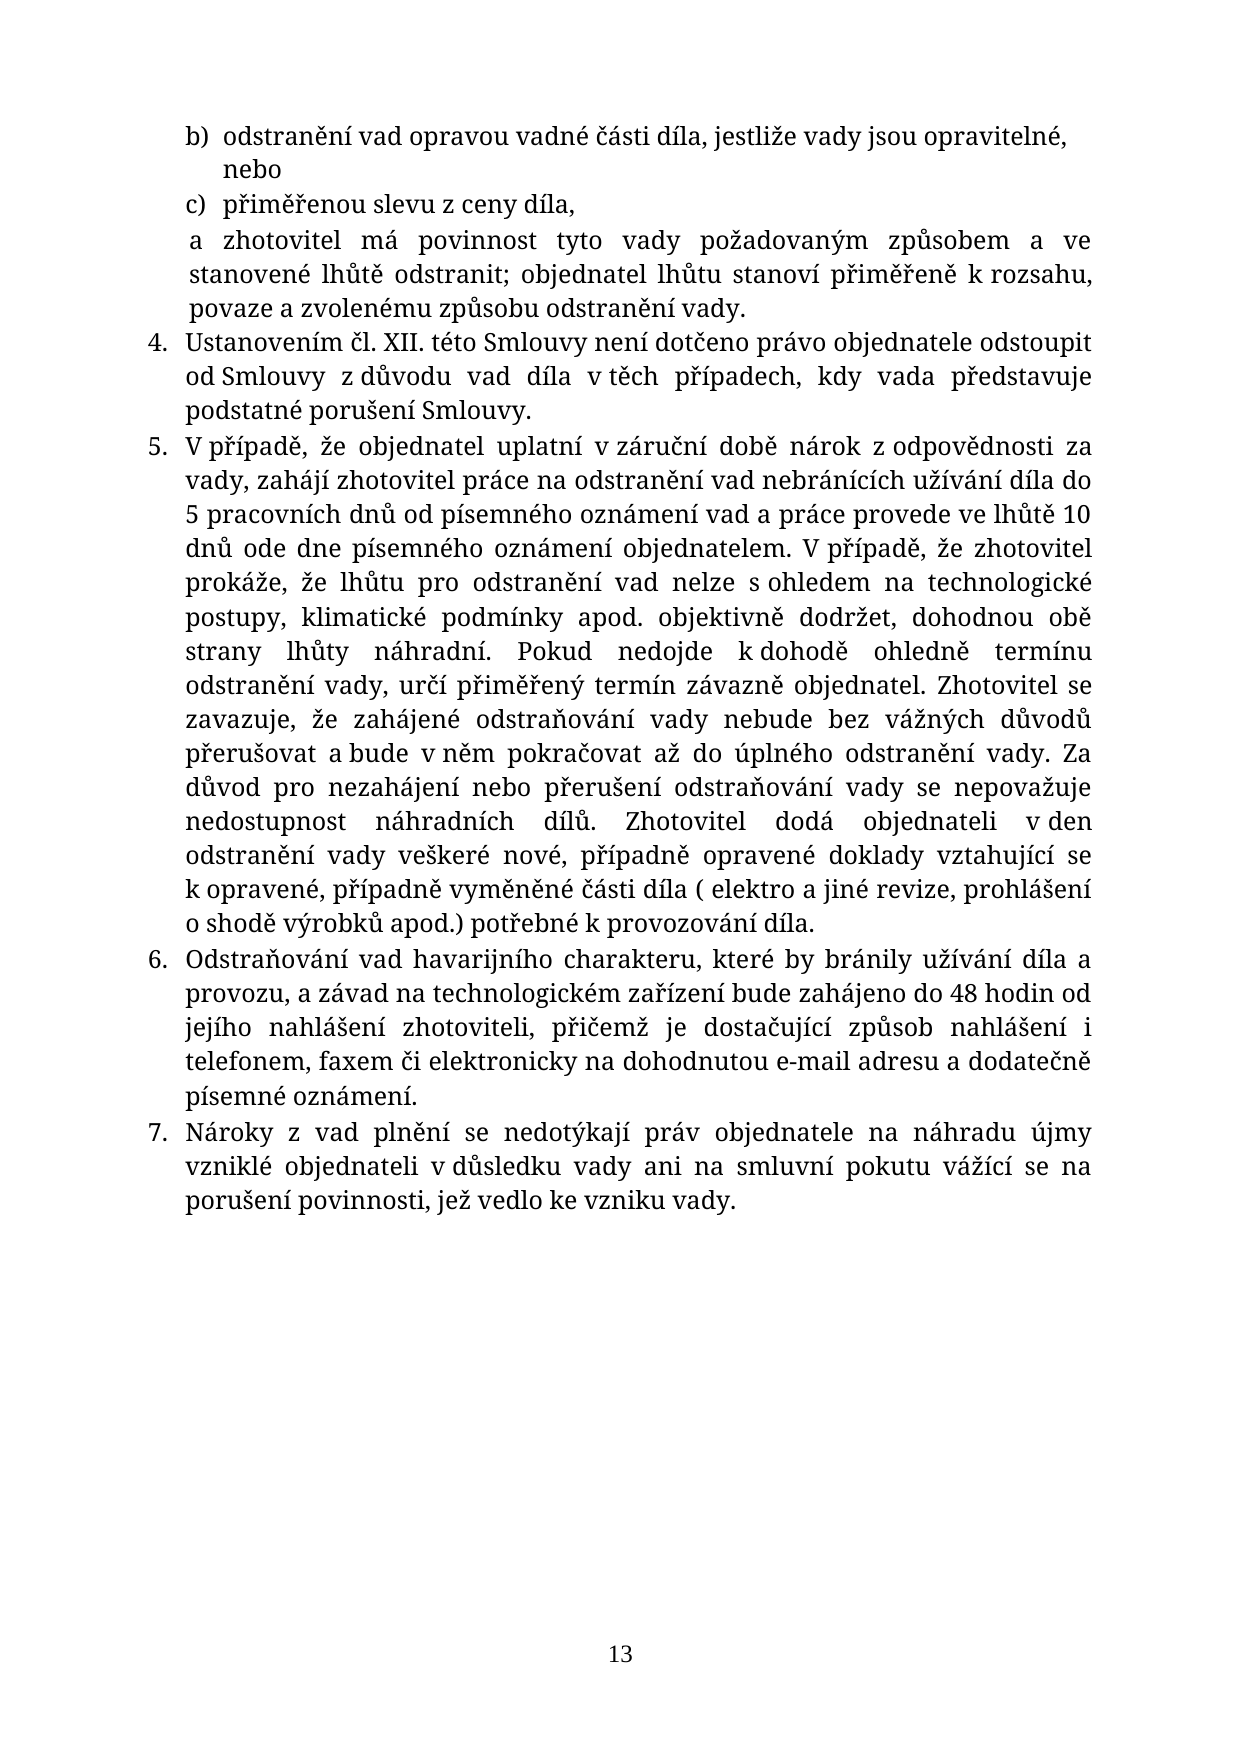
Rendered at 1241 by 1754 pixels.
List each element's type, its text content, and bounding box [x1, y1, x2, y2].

text Odstraňování vad havarijního charakteru, které by bránily užívání díla a provozu, a závad na technologickém zařízení bude zahájeno do 48 hodin od jejího nahlášení zhotoviteli, přičemž je dostačující způsob nahlášení i telefonem, faxem či elektronicky na dohodnutou e-mail adresu a dodatečně písemné oznámení. [148, 942, 1093, 1112]
text přiměřenou slevu z ceny díla, [185, 186, 1093, 220]
text Nároky z vad plnění se nedotýkají práv objednatele na náhradu újmy vzniklé objednateli v důsledku vady ani na smluvní pokutu vážící se na porušení povinnosti, jež vedlo ke vzniku vady. [148, 1114, 1093, 1216]
text Ustanovením čl. XII. této Smlouvy není dotčeno právo objednatele odstoupit od Smlouvy z důvodu vad díla v těch případech, kdy vada představuje podstatné porušení Smlouvy. [148, 324, 1093, 427]
text a zhotovitel má povinnost tyto vady požadovaným způsobem a ve stanovené lhůtě odstranit; objednatel lhůtu stanoví přiměřeně k rozsahu, povaze a zvolenému způsobu odstranění vady. [189, 222, 1093, 324]
text odstranění vad opravou vadné části díla, jestliže vady jsou opravitelné, nebo [185, 118, 1093, 186]
text V případě, že objednatel uplatní v záruční době nárok z odpovědnosti za vady, zahájí zhotovitel práce na odstranění vad nebránících užívání díla do 5 pracovních dnů od písemného oznámení vad a práce provede ve lhůtě 10 dnů ode dne písemného oznámení objednatelem. V případě, že zhotovitel prokáže, že lhůtu pro odstranění vad nelze s ohledem na technologické postupy, klimatické podmínky apod. objektivně dodržet, dohodnou obě strany lhůty náhradní. Pokud nedojde k dohodě ohledně termínu odstranění vady, určí přiměřený termín závazně objednatel. Zhotovitel se zavazuje, že zahájené odstraňování vady nebude bez vážných důvodů přerušovat a bude v něm pokračovat až do úplného odstranění vady. Za důvod pro nezahájení nebo přerušení odstraňování vady se nepovažuje nedostupnost náhradních dílů. Zhotovitel dodá objednateli v den odstranění vady veškeré nové, případně opravené doklady vztahující se k opravené, případně vyměněné části díla ( elektro a jiné revize, prohlášení o shodě výrobků apod.) potřebné k provozování díla. [148, 429, 1093, 940]
